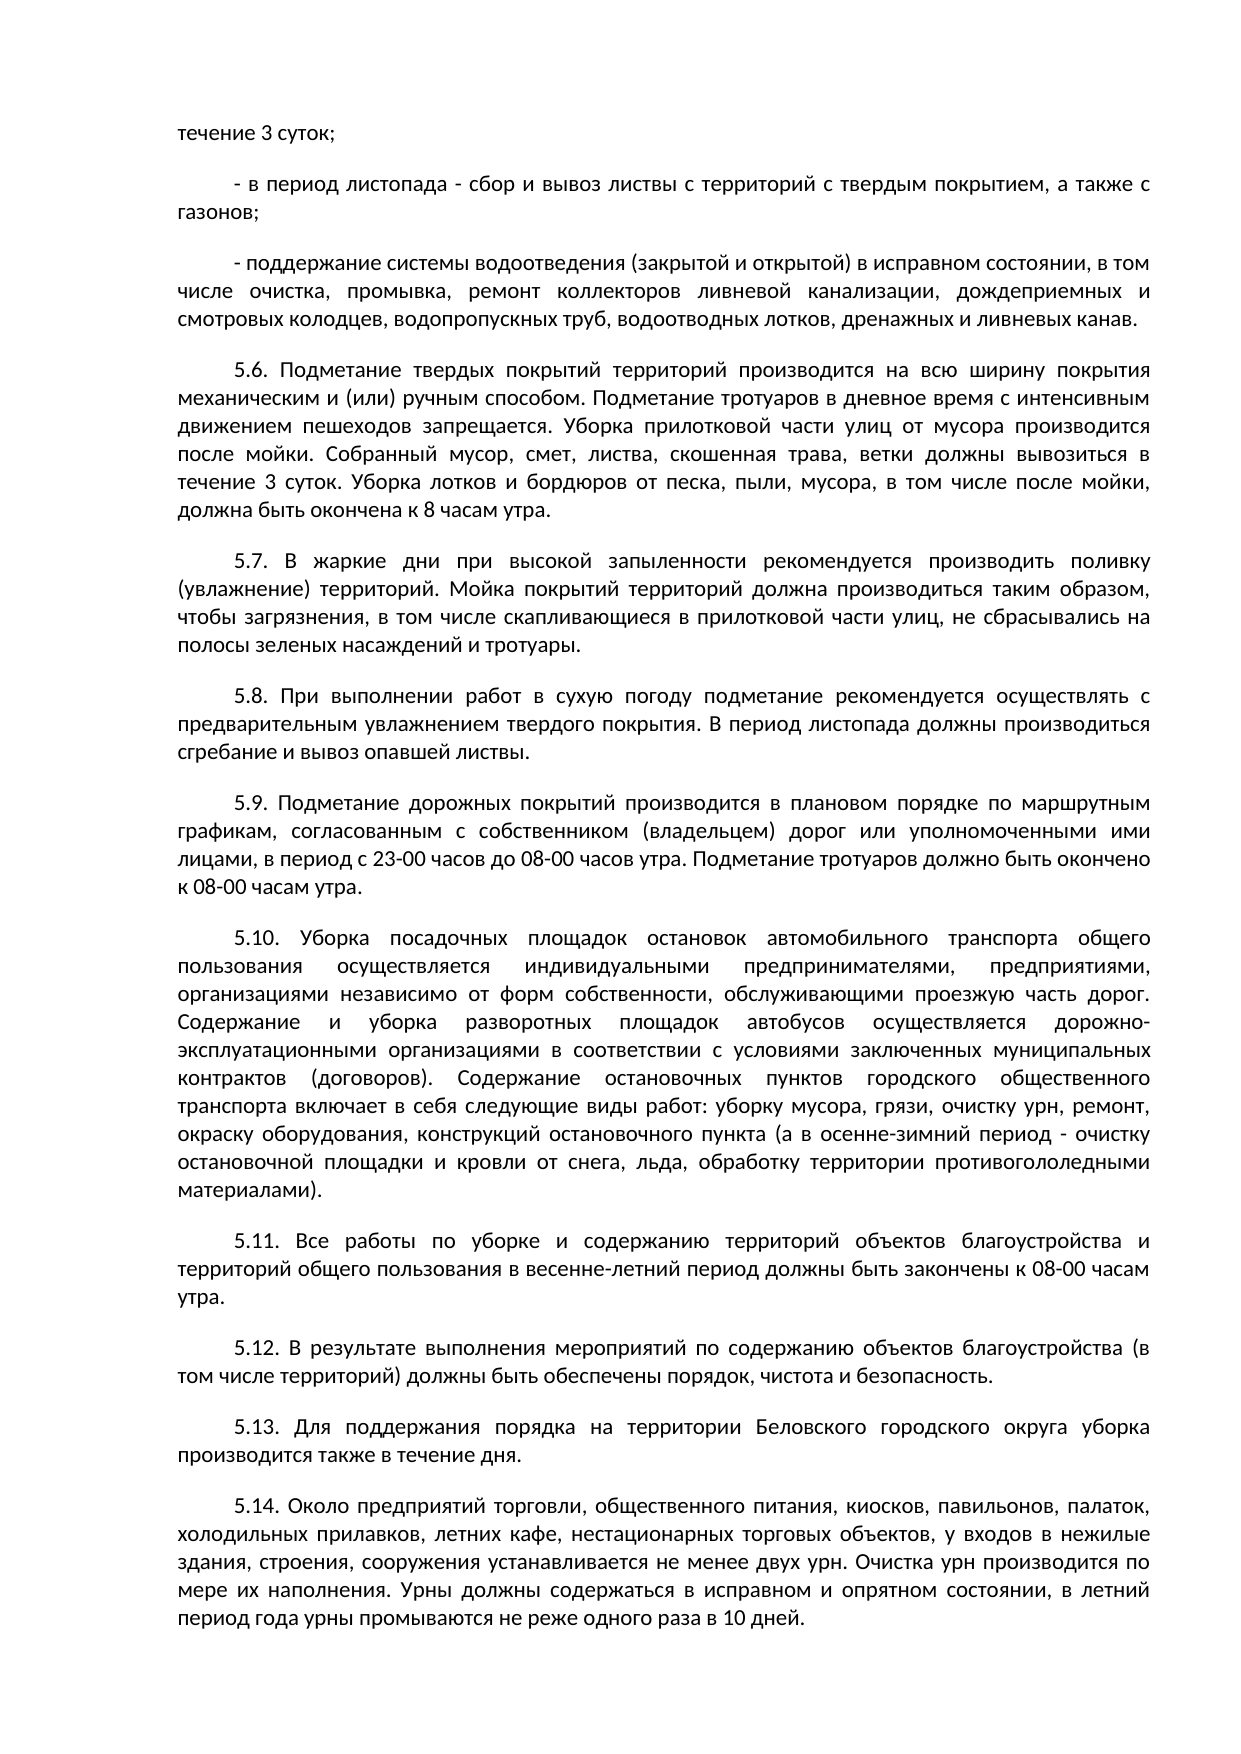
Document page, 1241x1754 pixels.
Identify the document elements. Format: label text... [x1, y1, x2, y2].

text 5.6. Подметание твердых покрытий территорий производится на всю ширину покрытия механическим и (или) ручным способом. Подметание тротуаров в дневное время с интенсивным движением пешеходов запрещается. Уборка прилотковой части улиц от мусора производится после мойки. Собранный мусор, смет, листва, скошенная трава, ветки должны вывозиться в течение 3 суток. Уборка лотков и бордюров от песка, пыли, мусора, в том числе после мойки, должна быть окончена к 8 часам утра. [177, 355, 1152, 523]
text 5.13. Для поддержания порядка на территории Беловского городского округа уборка производится также в течение дня. [177, 1412, 1152, 1468]
text 5.10. Уборка посадочных площадок остановок автомобильного транспорта общего пользования осуществляется индивидуальными предпринимателями, предприятиями, организациями независимо от форм собственности, обслуживающими проезжую часть дорог. Содержание и уборка разворотных площадок автобусов осуществляется дорожно-эксплуатационными организациями в соответствии с условиями заключенных муниципальных контрактов (договоров). Содержание остановочных пунктов городского общественного транспорта включает в себя следующие виды работ: уборку мусора, грязи, очистку урн, ремонт, окраску оборудования, конструкций остановочного пункта (а в осенне-зимний период - очистку остановочной площадки и кровли от снега, льда, обработку территории противогололедными материалами). [177, 923, 1152, 1203]
text - в период листопада - сбор и вывоз листвы с территорий с твердым покрытием, а также с газонов; [177, 169, 1152, 225]
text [177, 118, 1152, 146]
text 5.12. В результате выполнения мероприятий по содержанию объектов благоустройства (в том числе территорий) должны быть обеспечены порядок, чистота и безопасность. [177, 1333, 1152, 1389]
text - поддержание системы водоотведения (закрытой и открытой) в исправном состоянии, в том числе очистка, промывка, ремонт коллекторов ливневой канализации, дождеприемных и смотровых колодцев, водопропускных труб, водоотводных лотков, дренажных и ливневых канав. [177, 248, 1152, 332]
text 5.9. Подметание дорожных покрытий производится в плановом порядке по маршрутным графикам, согласованным с собственником (владельцем) дорог или уполномоченными ими лицами, в период с 23-00 часов до 08-00 часов утра. Подметание тротуаров должно быть окончено к 08-00 часам утра. [177, 788, 1152, 900]
text 5.11. Все работы по уборке и содержанию территорий объектов благоустройства и территорий общего пользования в весенне-летний период должны быть закончены к 08-00 часам утра. [177, 1226, 1152, 1310]
text 5.14. Около предприятий торговли, общественного питания, киосков, павильонов, палаток, холодильных прилавков, летних кафе, нестационарных торговых объектов, у входов в нежилые здания, строения, сооружения устанавливается не менее двух урн. Очистка урн производится по мере их наполнения. Урны должны содержаться в исправном и опрятном состоянии, в летний период года урны промываются не реже одного раза в 10 дней. [177, 1491, 1152, 1631]
text 5.7. В жаркие дни при высокой запыленности рекомендуется производить поливку (увлажнение) территорий. Мойка покрытий территорий должна производиться таким образом, чтобы загрязнения, в том числе скапливающиеся в прилотковой части улиц, не сбрасывались на полосы зеленых насаждений и тротуары. [177, 546, 1152, 658]
text 5.8. При выполнении работ в сухую погоду подметание рекомендуется осуществлять с предварительным увлажнением твердого покрытия. В период листопада должны производиться сгребание и вывоз опавшей листвы. [177, 681, 1152, 765]
